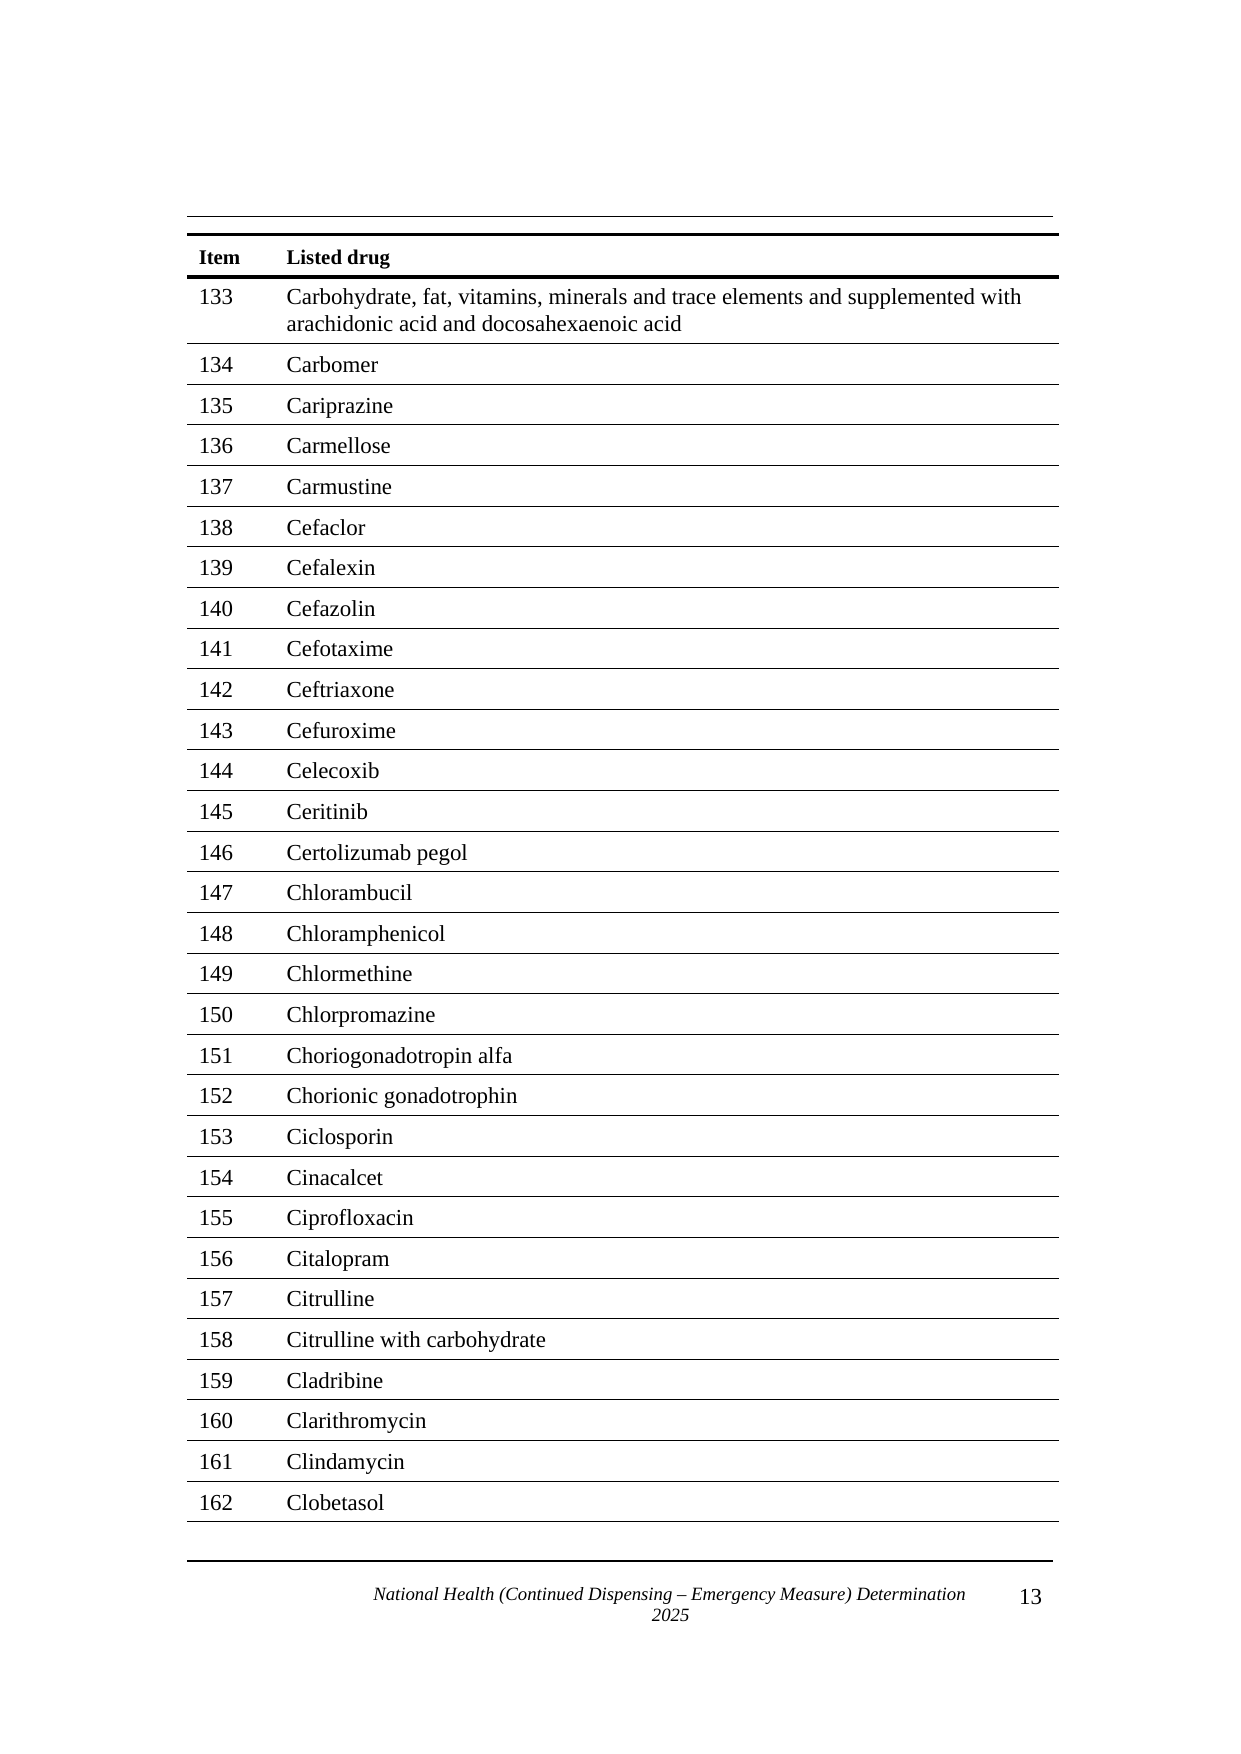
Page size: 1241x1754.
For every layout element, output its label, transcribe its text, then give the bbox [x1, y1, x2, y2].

table_cell Cefalexin [275, 547, 1058, 587]
table_cell 158 [187, 1319, 275, 1359]
table_cell 159 [187, 1360, 275, 1399]
table_cell 156 [187, 1238, 275, 1277]
table_cell Carmellose [275, 425, 1058, 465]
table_cell 151 [187, 1035, 275, 1074]
table_cell Cefuroxime [275, 710, 1058, 749]
table_cell Chlorambucil [275, 872, 1058, 912]
table_header Item [187, 236, 275, 275]
table_cell Citalopram [275, 1238, 1058, 1277]
table_cell Cariprazine [275, 385, 1058, 424]
table_cell Carbohydrate, fat, vitamins, minerals and trace elements and supplemented with arachidonic acid and docosahexaenoic acid [275, 279, 1058, 343]
table_cell 157 [187, 1279, 275, 1318]
table_cell Ciclosporin [275, 1116, 1058, 1156]
table_cell 140 [187, 588, 275, 627]
table_cell 155 [187, 1197, 275, 1237]
table_cell Clobetasol [275, 1482, 1058, 1521]
table_cell Chloramphenicol [275, 913, 1058, 952]
table_cell 143 [187, 710, 275, 749]
table_cell Cefotaxime [275, 629, 1058, 668]
table_cell Carmustine [275, 466, 1058, 506]
table_cell 148 [187, 913, 275, 952]
table_cell 135 [187, 385, 275, 424]
table_cell 137 [187, 466, 275, 506]
table_cell 133 [187, 279, 275, 343]
table_cell 149 [187, 954, 275, 993]
table_cell Cladribine [275, 1360, 1058, 1399]
table_cell 153 [187, 1116, 275, 1156]
table_cell 141 [187, 629, 275, 668]
table_cell Ciprofloxacin [275, 1197, 1058, 1237]
table_cell 134 [187, 344, 275, 384]
table_cell Carbomer [275, 344, 1058, 384]
table_cell Clarithromycin [275, 1400, 1058, 1440]
table_cell 146 [187, 832, 275, 871]
table_cell 144 [187, 750, 275, 790]
table_cell 138 [187, 507, 275, 546]
table_cell 150 [187, 994, 275, 1034]
table_cell Clindamycin [275, 1441, 1058, 1481]
table_cell 160 [187, 1400, 275, 1440]
table_cell Cefazolin [275, 588, 1058, 627]
table_cell Cinacalcet [275, 1157, 1058, 1196]
table_cell 142 [187, 669, 275, 709]
table_cell 145 [187, 791, 275, 831]
table_cell Ceritinib [275, 791, 1058, 831]
table_cell Citrulline with carbohydrate [275, 1319, 1058, 1359]
table_cell 152 [187, 1075, 275, 1115]
table_cell Citrulline [275, 1279, 1058, 1318]
table_cell Choriogonadotropin alfa [275, 1035, 1058, 1074]
table_header Listed drug [275, 236, 1058, 275]
table_cell Cefaclor [275, 507, 1058, 546]
table_cell Chlormethine [275, 954, 1058, 993]
table_cell Chlorpromazine [275, 994, 1058, 1034]
table_cell 136 [187, 425, 275, 465]
table_cell Ceftriaxone [275, 669, 1058, 709]
table_cell 147 [187, 872, 275, 912]
table_cell Chorionic gonadotrophin [275, 1075, 1058, 1115]
table_cell 161 [187, 1441, 275, 1481]
table_cell 162 [187, 1482, 275, 1521]
table_cell 154 [187, 1157, 275, 1196]
table_cell 139 [187, 547, 275, 587]
table_cell Celecoxib [275, 750, 1058, 790]
table_cell Certolizumab pegol [275, 832, 1058, 871]
